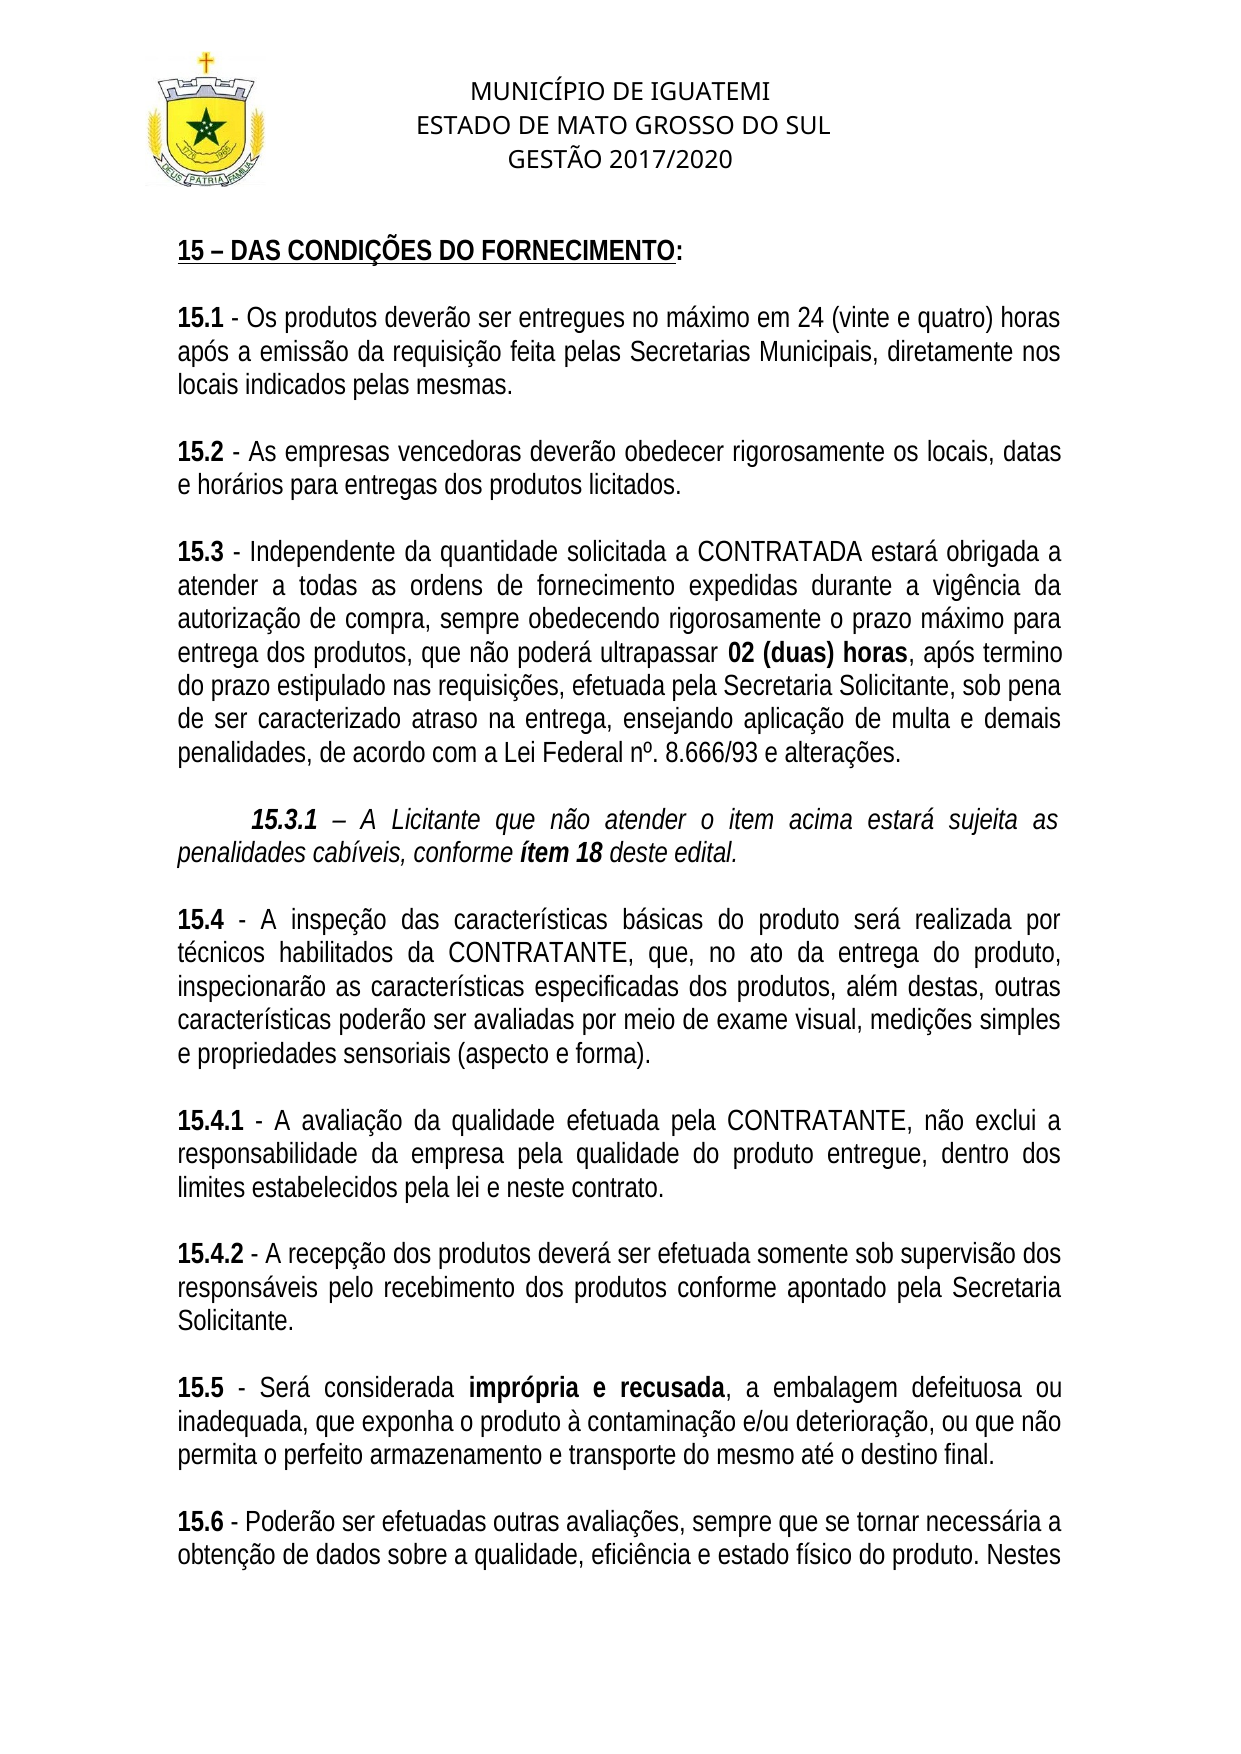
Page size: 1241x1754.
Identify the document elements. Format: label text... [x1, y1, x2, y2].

text 15.4.1 - A avaliação da qualidade efetuada pela CONTRATANTE, não exclui a responsabilidade da empresa pela qualidade do produto entregue, dentro dos limites estabelecidos pela lei e neste contrato. [177, 1103, 1063, 1203]
text 15.3.1 – A Licitante que não atender o item acima estará sujeita as penalidades cabíveis, conforme ítem 18 deste edital. [177, 802, 1063, 869]
text 15.2 - As empresas vencedoras deverão obedecer rigorosamente os locais, datas e horários para entregas dos produtos licitados. [177, 434, 1063, 501]
text 15.5 - Será considerada imprópria e recusada, a embalagem defeituosa ou inadequada, que exponha o produto à contaminação e/ou deterioração, ou que não permita o perfeito armazenamento e transporte do mesmo até o destino final. [177, 1370, 1063, 1471]
subtitle 15 – DAS CONDIÇÕES DO FORNECIMENTO: [177, 233, 1063, 267]
picture [145, 51, 266, 187]
text 15.1 - Os produtos deverão ser entregues no máximo em 24 (vinte e quatro) horas após a emissão da requisição feita pelas Secretarias Municipais, diretamente nos locais indicados pelas mesmas. [177, 300, 1063, 401]
text 15.4 - A inspeção das características básicas do produto será realizada por técnicos habilitados da CONTRATANTE, que, no ato da entrega do produto, inspecionarão as características especificadas dos produtos, além destas, outras características poderão ser avaliadas por meio de exame visual, medições simples e propriedades sensoriais (aspecto e forma). [177, 902, 1063, 1069]
text 15.4.2 - A recepção dos produtos deverá ser efetuada somente sob supervisão dos responsáveis pelo recebimento dos produtos conforme apontado pela Secretaria Solicitante. [177, 1237, 1063, 1337]
text 15.3 - Independente da quantidade solicitada a CONTRATADA estará obrigada a atender a todas as ordens de fornecimento expedidas durante a vigência da autorização de compra, sempre obedecendo rigorosamente o prazo máximo para entrega dos produtos, que não poderá ultrapassar 02 (duas) horas, após termino do prazo estipulado nas requisições, efetuada pela Secretaria Solicitante, sob pena de ser caracterizado atraso na entrega, ensejando aplicação de multa e demais penalidades, de acordo com a Lei Federal nº. 8.666/93 e alterações. [177, 534, 1063, 768]
